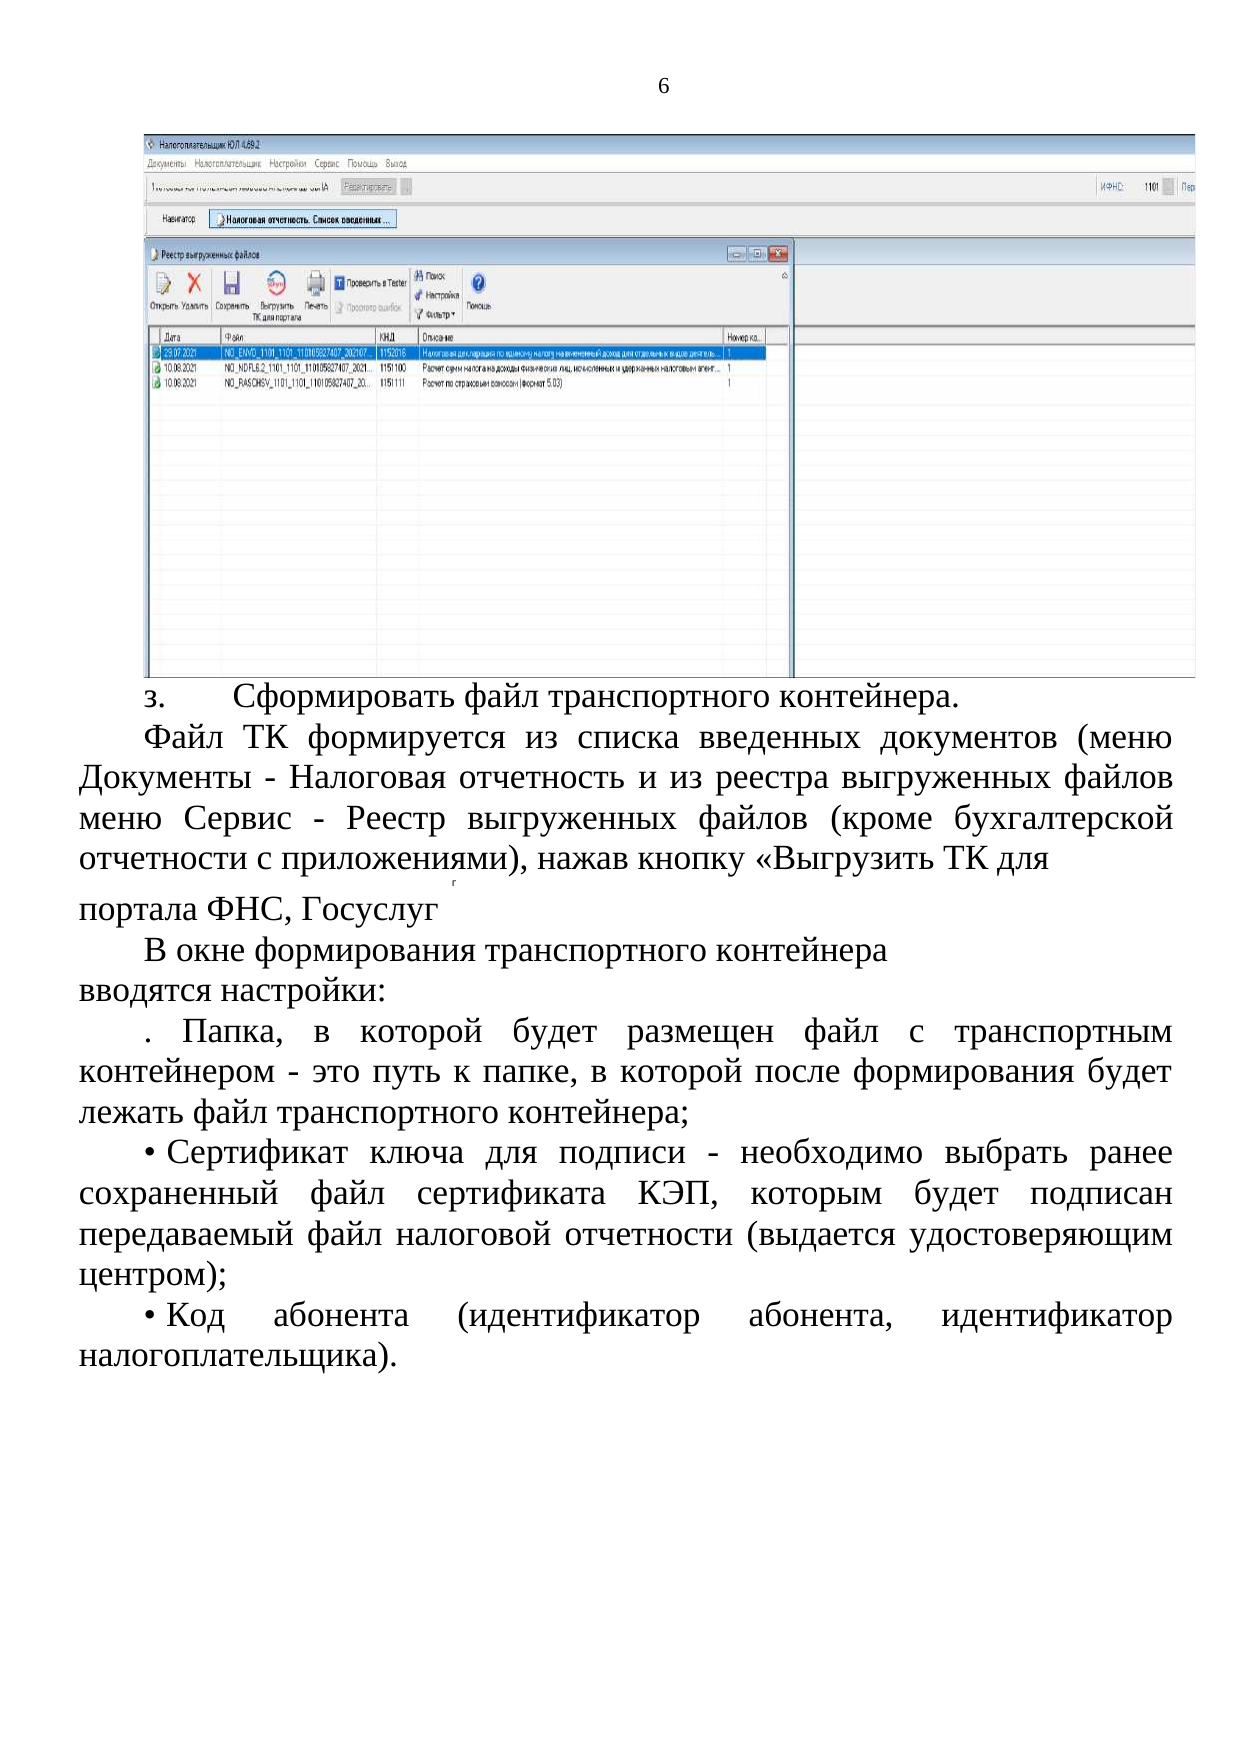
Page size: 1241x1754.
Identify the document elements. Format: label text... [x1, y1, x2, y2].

text Файл ТК формируется из списка введенных документов (меню Документы - Налоговая отчетность и из реестра выгруженных файлов меню Сервис - Реестр выгруженных файлов (кроме бухгалтерской отчетности с приложениями), нажав кнопку «Выгрузить ТК для [79, 716, 1174, 878]
text В окне формирования транспортного контейнера вводятся настройки: [79, 929, 1028, 1010]
picture [143, 134, 1196, 675]
text . Папка, в которой будет размещен файл с транспортным контейнером - это путь к папке, в которой после формирования будет лежать файл транспортного контейнера; [79, 1010, 1174, 1131]
list Сертификат ключа для подписи - необходимо выбрать ранее сохраненный файл сертификата КЭП, которым будет подписан передаваемый файл налоговой отчетности (выдается удостоверяющим центром); [79, 1131, 1174, 1293]
list Код абонента (идентификатор абонента, идентификатор налогоплательщика). [79, 1293, 1174, 1374]
text портала ФНС, Госуслуг [79, 888, 1197, 929]
text з. Сформировать файл транспортного контейнера. [79, 675, 1197, 716]
